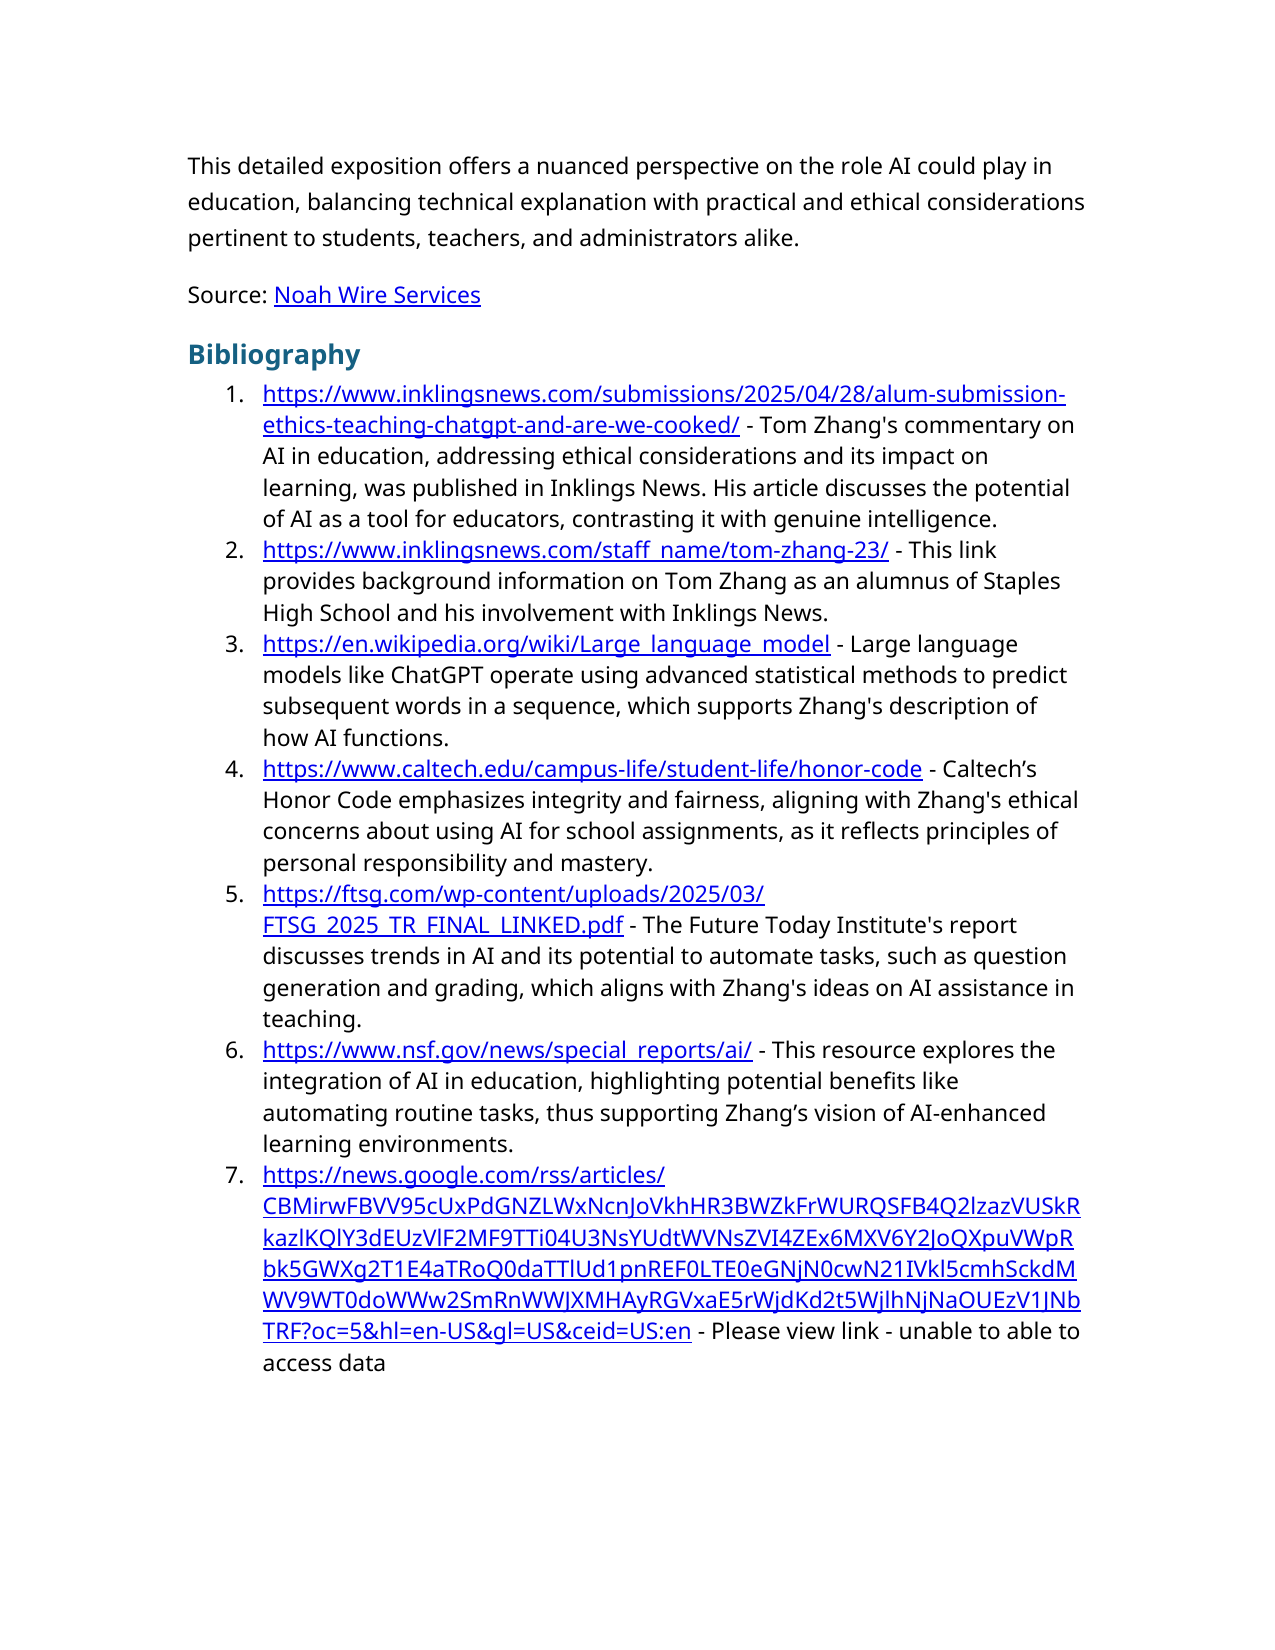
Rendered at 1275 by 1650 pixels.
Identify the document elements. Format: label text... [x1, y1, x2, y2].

list https://en.wikipedia.org/wiki/Large_language_model - Large language models like ChatGPT operate using advanced statistical methods to predict subsequent words in a sequence, which supports Zhang's description of how AI functions. [225, 628, 1087, 753]
text This detailed exposition offers a nuanced perspective on the role AI could play in education, balancing technical explanation with practical and ethical considerations pertinent to students, teachers, and administrators alike. [187, 150, 1087, 253]
list https://www.nsf.gov/news/special_reports/ai/ - This resource explores the integration of AI in education, highlighting potential benefits like automating routine tasks, thus supporting Zhang’s vision of AI-enhanced learning environments. [225, 1034, 1087, 1159]
subtitle Bibliography [187, 335, 1087, 372]
list https://ftsg.com/wp-content/uploads/2025/03/FTSG_2025_TR_FINAL_LINKED.pdf - The Future Today Institute's report discusses trends in AI and its potential to automate tasks, such as question generation and grading, which aligns with Zhang's ideas on AI assistance in teaching. [225, 878, 1087, 1034]
list https://www.caltech.edu/campus-life/student-life/honor-code - Caltech’s Honor Code emphasizes integrity and fairness, aligning with Zhang's ethical concerns about using AI for school assignments, as it reflects principles of personal responsibility and mastery. [225, 753, 1087, 878]
list https://www.inklingsnews.com/submissions/2025/04/28/alum-submission-ethics-teaching-chatgpt-and-are-we-cooked/ - Tom Zhang's commentary on AI in education, addressing ethical considerations and its impact on learning, was published in Inklings News. His article discusses the potential of AI as a tool for educators, contrasting it with genuine intelligence. [225, 378, 1087, 534]
list https://www.inklingsnews.com/staff_name/tom-zhang-23/ - This link provides background information on Tom Zhang as an alumnus of Staples High School and his involvement with Inklings News. [225, 534, 1087, 628]
list https://news.google.com/rss/articles/CBMirwFBVV95cUxPdGNZLWxNcnJoVkhHR3BWZkFrWURQSFB4Q2lzazVUSkRkazlKQlY3dEUzVlF2MF9TTi04U3NsYUdtWVNsZVI4ZEx6MXV6Y2JoQXpuVWpRbk5GWXg2T1E4aTRoQ0daTTlUd1pnREF0LTE0eGNjN0cwN21IVkl5cmhSckdMWV9WT0doWWw2SmRnWWJXMHAyRGVxaE5rWjdKd2t5WjlhNjNaOUEzV1JNbTRF?oc=5&hl=en-US&gl=US&ceid=US:en - Please view link - unable to able to access data [225, 1159, 1087, 1378]
text Source: Noah Wire Services [187, 279, 1087, 310]
